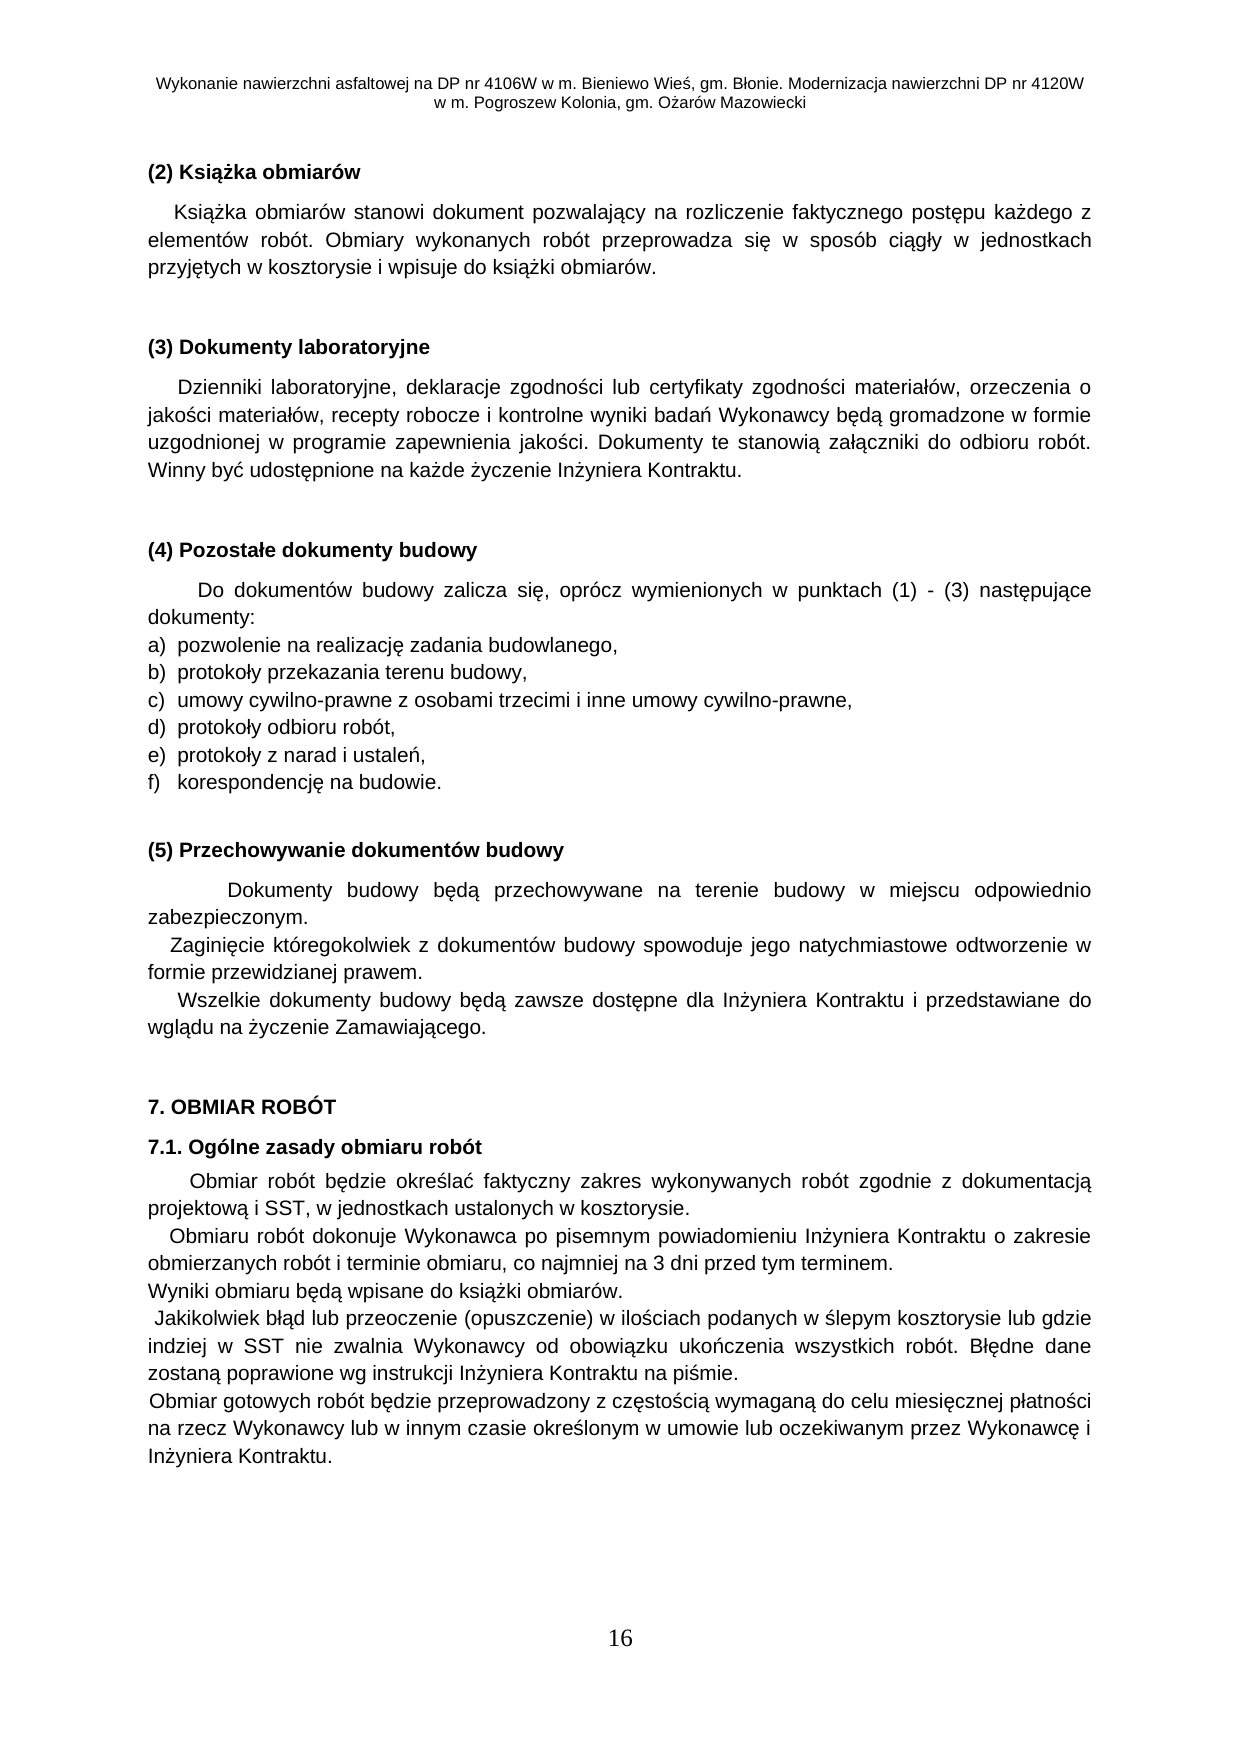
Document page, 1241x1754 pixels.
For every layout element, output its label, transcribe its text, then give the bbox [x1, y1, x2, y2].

text Wszelkie dokumenty budowy będą zawsze dostępne dla Inżyniera Kontraktu i przedstawiane do wglądu na życzenie Zamawiającego. [148, 987, 1093, 1039]
text Obmiar robót będzie określać faktyczny zakres wykonywanych robót zgodnie z dokumentacją projektową i SST, w jednostkach ustalonych w kosztorysie. [148, 1169, 1093, 1220]
text (2) Książka obmiarów [148, 160, 1093, 184]
list protokoły odbioru robót, [148, 715, 1093, 739]
text Dokumenty budowy będą przechowywane na terenie budowy w miejscu odpowiednio zabezpieczonym. [148, 877, 1093, 929]
text Obmiaru robót dokonuje Wykonawca po pisemnym powiadomieniu Inżyniera Kontraktu o zakresie obmierzanych robót i terminie obmiaru, co najmniej na 3 dni przed tym terminem. [148, 1224, 1093, 1275]
list umowy cywilno-prawne z osobami trzecimi i inne umowy cywilno-prawne, [148, 687, 1093, 711]
list protokoły przekazania terenu budowy, [148, 660, 1093, 684]
list korespondencję na budowie. [148, 770, 1093, 794]
text Książka obmiarów stanowi dokument pozwalający na rozliczenie faktycznego postępu każdego z elementów robót. Obmiary wykonanych robót przeprowadza się w sposób ciągły w jednostkach przyjętych w kosztorysie i wpisuje do książki obmiarów. [148, 200, 1093, 279]
text (4) Pozostałe dokumenty budowy [148, 537, 1093, 561]
text Do dokumentów budowy zalicza się, oprócz wymienionych w punktach (1) - (3) następujące dokumenty: [148, 577, 1093, 629]
text Wyniki obmiaru będą wpisane do książki obmiarów. [148, 1279, 1093, 1303]
list pozwolenie na realizację zadania budowlanego, [148, 632, 1093, 656]
text Zaginięcie któregokolwiek z dokumentów budowy spowoduje jego natychmiastowe odtworzenie w formie przewidzianej prawem. [148, 932, 1093, 984]
subtitle 7. obmiar robót [148, 1095, 1093, 1119]
subtitle 7.1. Ogólne zasady obmiaru robót [148, 1135, 1093, 1159]
text (5) Przechowywanie dokumentów budowy [148, 837, 1093, 861]
text Jakikolwiek błąd lub przeoczenie (opuszczenie) w ilościach podanych w ślepym kosztorysie lub gdzie indziej w SST nie zwalnia Wykonawcy od obowiązku ukończenia wszystkich robót. Błędne dane zostaną poprawione wg instrukcji Inżyniera Kontraktu na piśmie. [148, 1306, 1093, 1385]
text Obmiar gotowych robót będzie przeprowadzony z częstością wymaganą do celu miesięcznej płatności na rzecz Wykonawcy lub w innym czasie określonym w umowie lub oczekiwanym przez Wykonawcę i Inżyniera Kontraktu. [148, 1389, 1093, 1468]
list protokoły z narad i ustaleń, [148, 742, 1093, 766]
text (3) Dokumenty laboratoryjne [148, 335, 1093, 359]
text Dzienniki laboratoryjne, deklaracje zgodności lub certyfikaty zgodności materiałów, orzeczenia o jakości materiałów, recepty robocze i kontrolne wyniki badań Wykonawcy będą gromadzone w formie uzgodnionej w programie zapewnienia jakości. Dokumenty te stanowią załączniki do odbioru robót. Winny być udostępnione na każde życzenie Inżyniera Kontraktu. [148, 375, 1093, 481]
